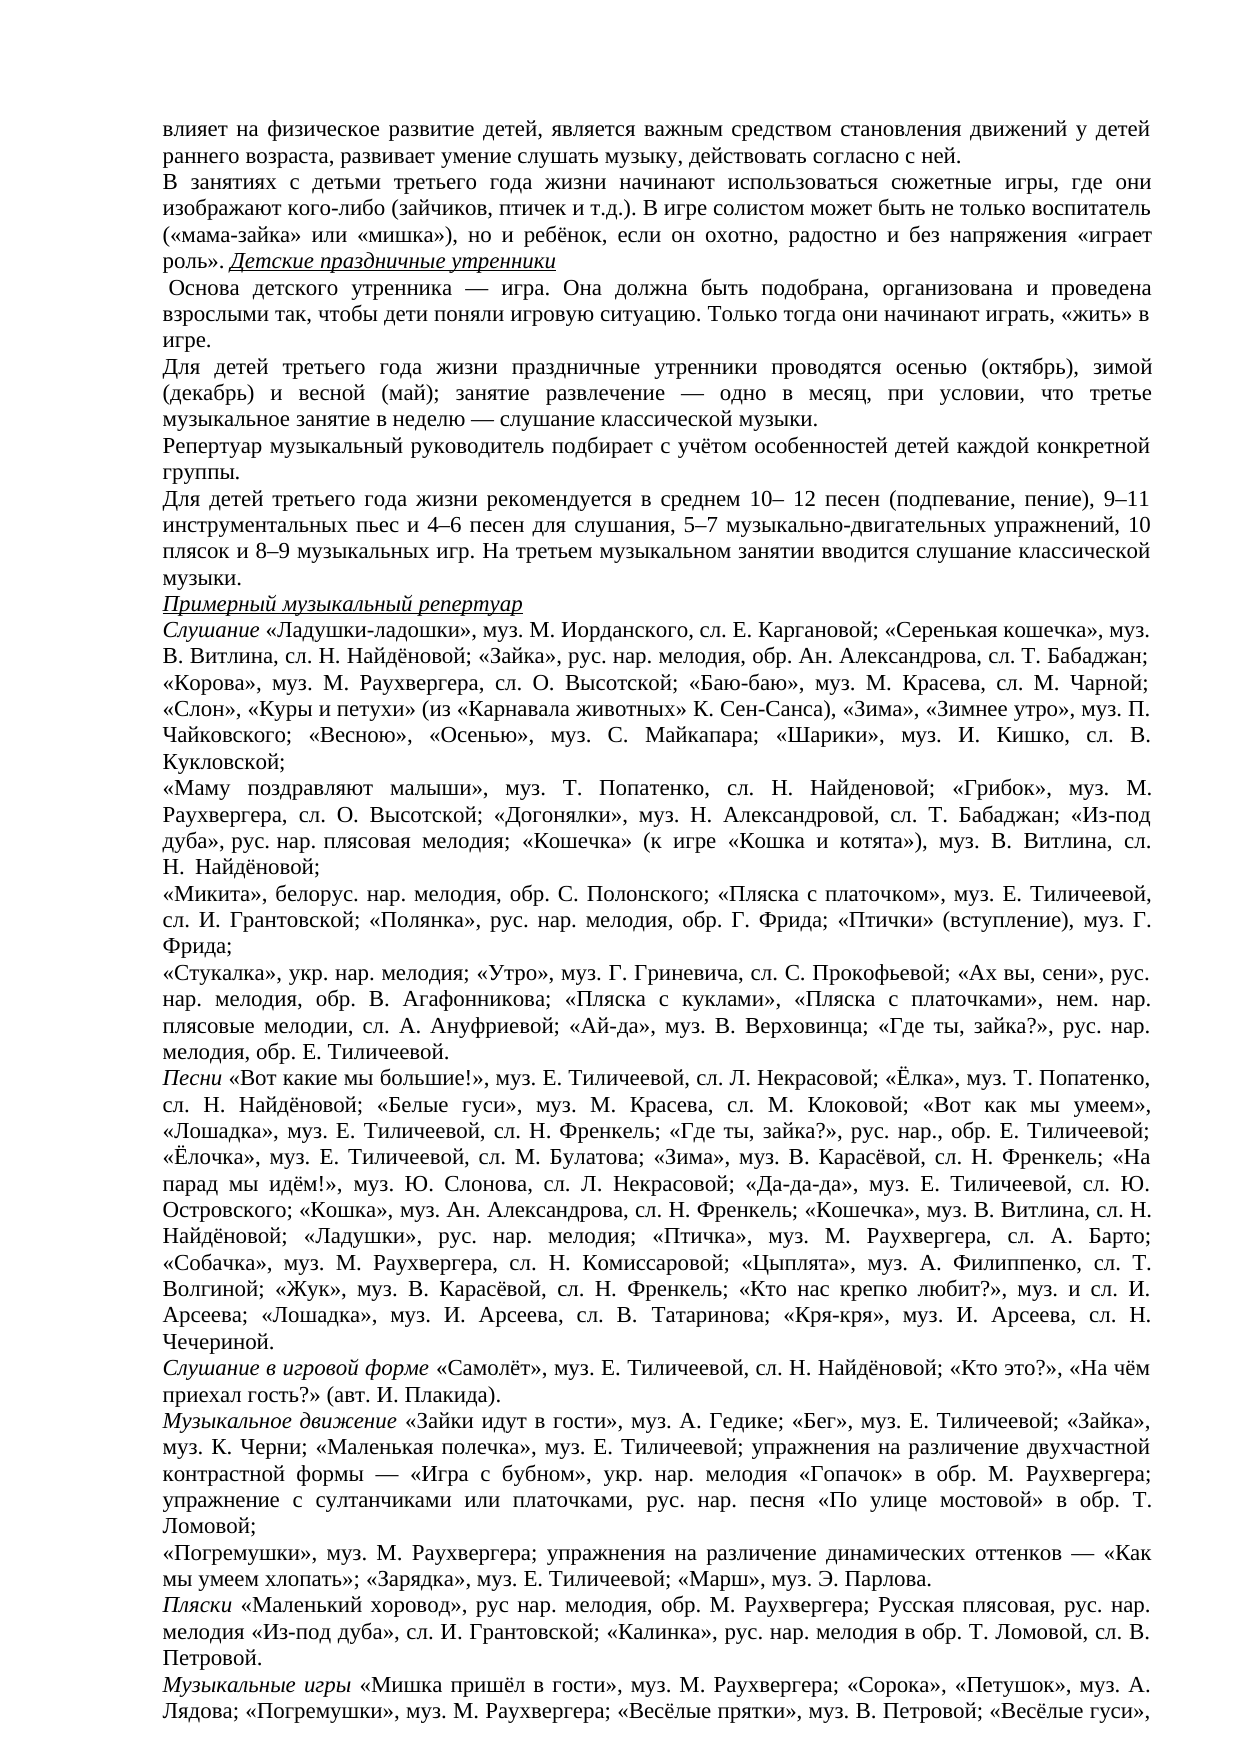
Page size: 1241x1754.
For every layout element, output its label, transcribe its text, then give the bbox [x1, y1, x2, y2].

text Репертуар музыкальный руководитель подбирает с учётом особенностей детей каждой конкретной группы. [162, 432, 1152, 484]
text Песни «Вот какие мы большие!», муз. Е. Тиличеевой, сл. Л. Некрасовой; «Ёлка», муз. Т. Попатенко, сл. Н. Найдёновой; «Белые гуси», муз. М. Красева, сл. М. Клоковой; «Вот как мы умеем», «Лошадка», муз. Е. Тиличеевой, сл. Н. Френкель; «Где ты, зайка?», рус. нар., обр. Е. Тиличеевой; «Ёлочка», муз. Е. Тиличеевой, сл. М. Булатова; «Зима», муз. В. Карасёвой, сл. Н. Френкель; «На парад мы идём!», муз. Ю. Слонова, сл. Л. Некрасовой; «Да-да-да», муз. Е. Тиличеевой, сл. Ю. Островского; «Кошка», муз. Ан. Александрова, сл. Н. Френкель; «Кошечка», муз. В. Витлина, сл. Н. Найдёновой; «Ладушки», рус. нар. мелодия; «Птичка», муз. М. Раухвергера, сл. А. Барто; «Собачка», муз. М. Раухвергера, сл. Н. Комиссаровой; «Цыплята», муз. А. Филиппенко, сл. Т. Волгиной; «Жук», муз. В. Карасёвой, сл. Н. Френкель; «Кто нас крепко любит?», муз. и сл. И. Арсеева; «Лошадка», муз. И. Арсеева, сл. В. Татаринова; «Кря-кря», муз. И. Арсеева, сл. Н. Чечериной. [162, 1064, 1152, 1354]
text Слушание «Ладушки-ладошки», муз. М. Иорданского, сл. Е. Каргановой; «Серенькая кошечка», муз. В. Витлина, сл. Н. Найдёновой; «Зайка», рус. нар. мелодия, обр. Ан. Александрова, сл. Т. Бабаджан; [162, 616, 1153, 669]
text «Слон», «Куры и петухи» (из «Карнавала животных» К. Сен-Санса), «Зима», «Зимнее утро», муз. П. Чайковского; «Весною», «Осенью», муз. С. Майкапара; «Шарики», муз. И. Кишко, сл. В. Кукловской; [162, 695, 1152, 774]
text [162, 1671, 1151, 1723]
text Основа детского утренника — игра. Она должна быть подобрана, организована и проведена взрослыми так, чтобы дети поняли игровую ситуацию. Только тогда они начинают играть, «жить» в игре. [162, 274, 1152, 353]
text влияет на физическое развитие детей, является важным средством становления движений у детей раннего возраста, развивает умение слушать музыку, действовать согласно с ней. [162, 115, 1152, 168]
text Пляски «Маленький хоровод», рус нар. мелодия, обр. М. Раухвергера; Русская плясовая, рус. нар. мелодия «Из-под дуба», сл. И. Грантовской; «Калинка», рус. нар. мелодия в обр. Т. Ломовой, сл. В. Петровой. [162, 1591, 1152, 1671]
text «Маму поздравляют малыши», муз. Т. Попатенко, сл. Н. Найденовой; «Грибок», муз. М. Раухвергера, сл. О. Высотской; «Догонялки», муз. Н. Александровой, сл. Т. Бабаджан; «Из-под дуба», рус. нар. плясовая мелодия; «Кошечка» (к игре «Кошка и котята»), муз. В. Витлина, сл. Н. Найдёновой; [162, 774, 1152, 880]
text Слушание в игровой форме «Самолёт», муз. Е. Тиличеевой, сл. Н. Найдёновой; «Кто это?», «На чём приехал гость?» (авт. И. Плакида). [162, 1354, 1151, 1407]
text «Микита», белорус. нар. мелодия, обр. С. Полонского; «Пляска с платочком», муз. Е. Тиличеевой, сл. И. Грантовской; «Полянка», рус. нар. мелодия, обр. Г. Фрида; «Птички» (вступление), муз. Г. Фрида; [162, 880, 1152, 959]
text Для детей третьего года жизни праздничные утренники проводятся осенью (октябрь), зимой (декабрь) и весной (май); занятие развлечение — одно в месяц, при условии, что третье музыкальное занятие в неделю — слушание классической музыки. [162, 353, 1152, 432]
text Для детей третьего года жизни рекомендуется в среднем 10– 12 песен (подпевание, пение), 9–11 инструментальных пьес и 4–6 песен для слушания, 5–7 музыкально-двигательных упражнений, 10 плясок и 8–9 музыкальных игр. На третьем музыкальном занятии вводится слушание классической музыки. [162, 484, 1152, 590]
text Музыкальное движение «Зайки идут в гости», муз. А. Гедике; «Бег», муз. Е. Тиличеевой; «Зайка», муз. К. Черни; «Маленькая полечка», муз. Е. Тиличеевой; упражнения на различение двухчастной контрастной формы — «Игра с бубном», укр. нар. мелодия «Гопачок» в обр. М. Раухвергера; упражнение с султанчиками или платочками, рус. нар. песня «По улице мостовой» в обр. Т. Ломовой; [162, 1407, 1152, 1539]
text «Стукалка», укр. нар. мелодия; «Утро», муз. Г. Гриневича, сл. С. Прокофьевой; «Ах вы, сени», рус. нар. мелодия, обр. В. Агафонникова; «Пляска с куклами», «Пляска с платочками», нем. нар. плясовые мелодии, сл. А. Ануфриевой; «Ай-да», муз. В. Верховинца; «Где ты, зайка?», рус. нар. мелодия, обр. Е. Тиличеевой. [162, 959, 1152, 1064]
text «Корова», муз. М. Раухвергера, сл. О. Высотской; «Баю-баю», муз. М. Красева, сл. М. Чарной; [162, 669, 1221, 695]
text «Погремушки», муз. М. Раухвергера; упражнения на различение динамических оттенков — «Как мы умеем хлопать»; «Зарядка», муз. Е. Тиличеевой; «Марш», муз. Э. Парлова. [162, 1539, 1152, 1591]
text В занятиях с детьми третьего года жизни начинают использоваться сюжетные игры, где они изображают кого-либо (зайчиков, птичек и т.д.). В игре солистом может быть не только воспитатель («мама-зайка» или «мишка»), но и ребёнок, если он охотно, радостно и без напряжения «играет роль». Детские праздничные утренники [162, 168, 1152, 273]
text Примерный музыкальный репертуар [162, 590, 1221, 616]
